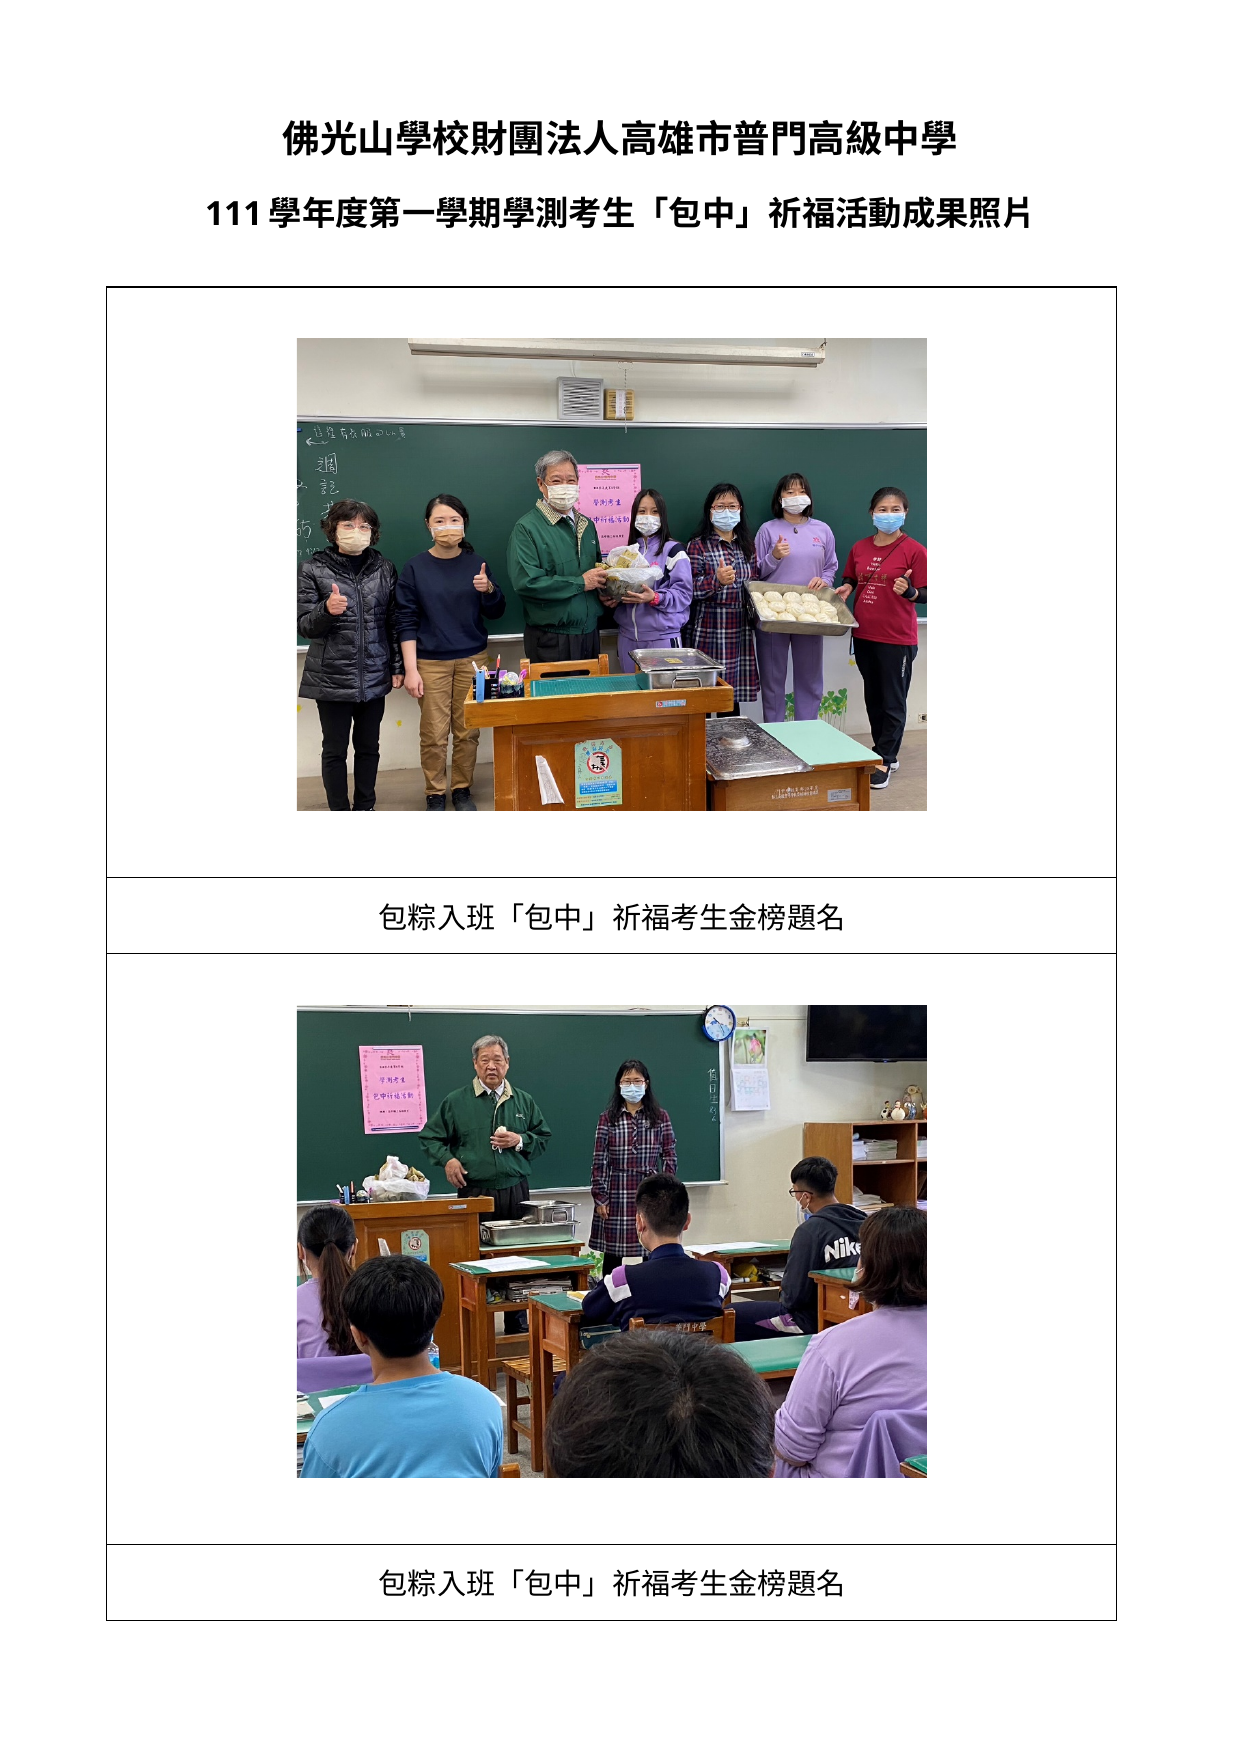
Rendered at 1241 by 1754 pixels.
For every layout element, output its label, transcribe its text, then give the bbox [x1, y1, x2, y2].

table_header [107, 288, 1116, 877]
table_cell 包粽入班「包中」祈福考生金榜題名 [107, 1545, 1116, 1619]
text 111學年度第一學期學測考生「包中」祈福活動成果照片 [118, 174, 1122, 249]
text 佛光山學校財團法人高雄市普門高級中學 [118, 99, 1122, 174]
picture [296, 1005, 927, 1478]
picture [296, 338, 927, 811]
table_cell [107, 954, 1116, 1543]
table_cell 包粽入班「包中」祈福考生金榜題名 [107, 878, 1116, 953]
